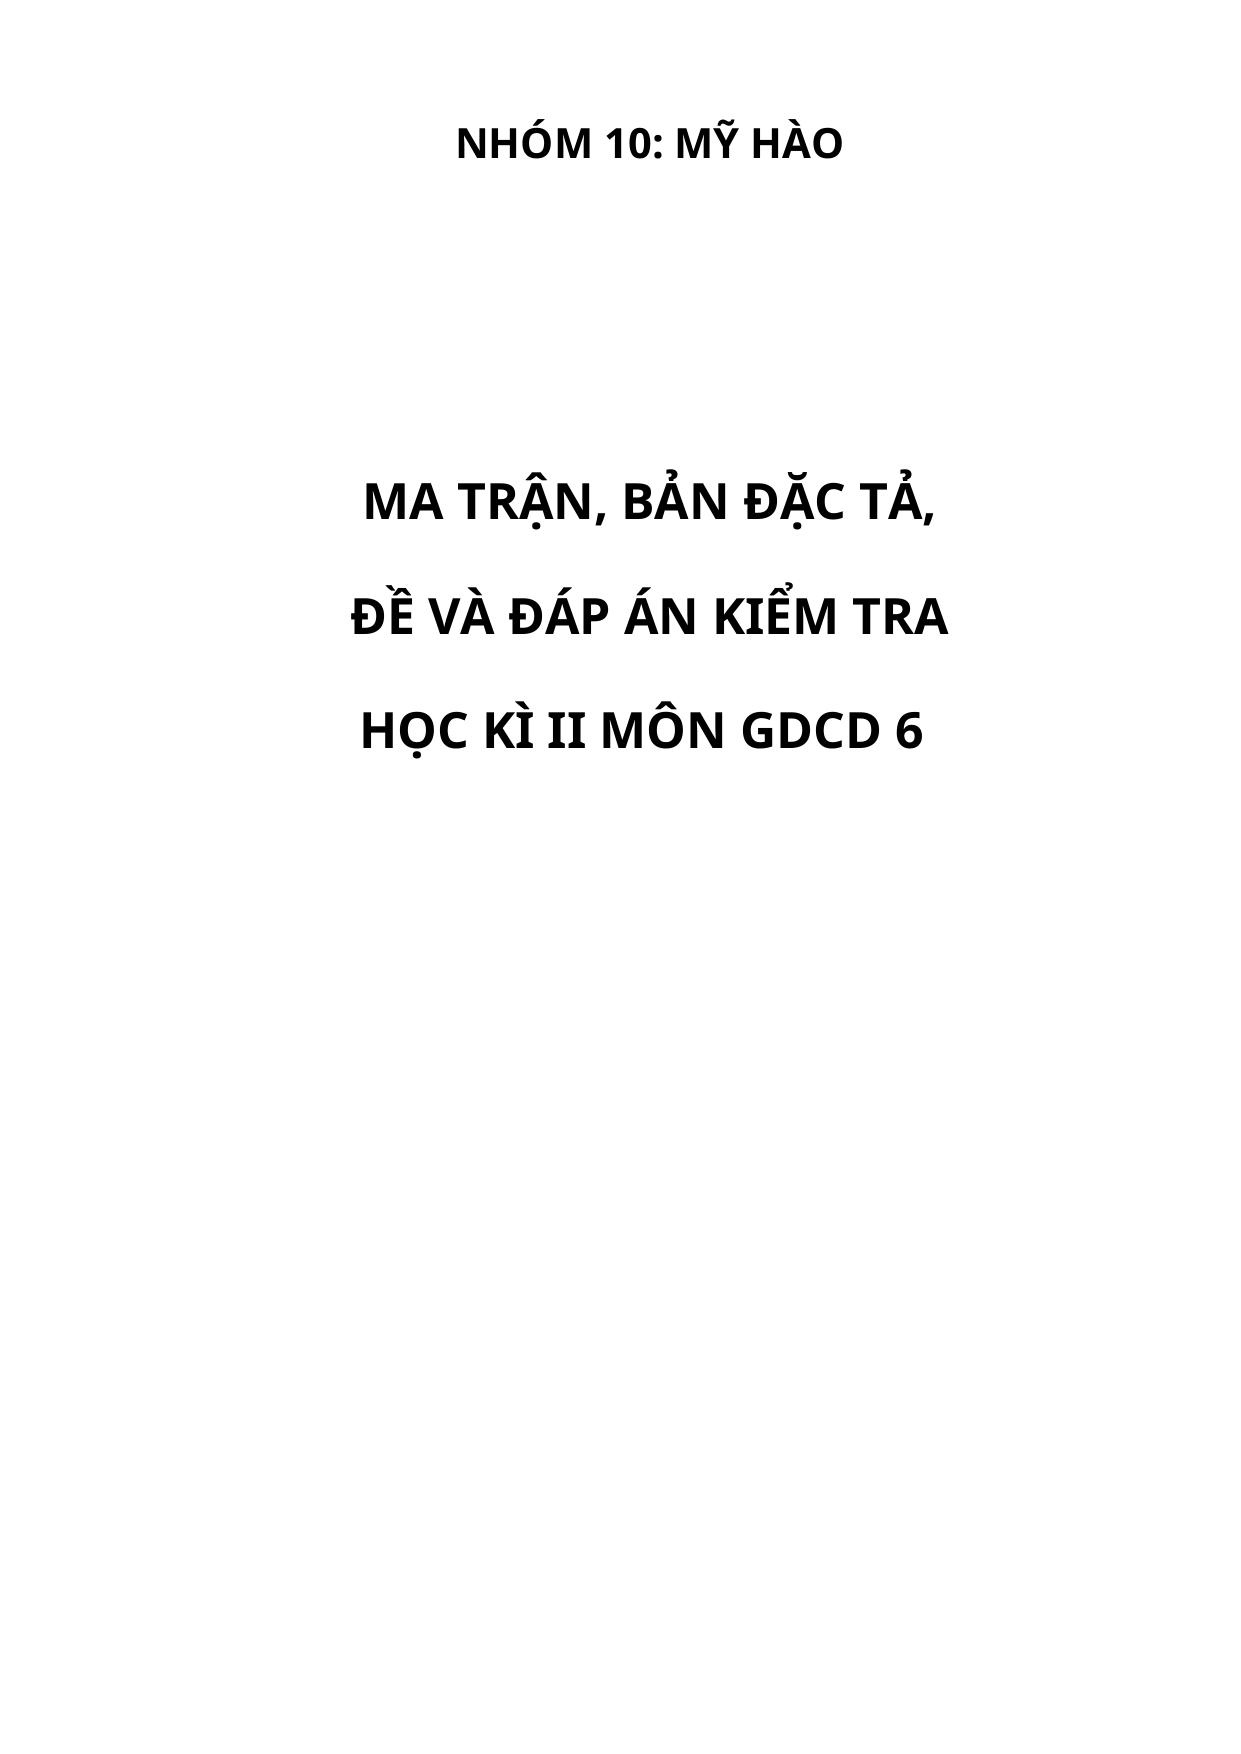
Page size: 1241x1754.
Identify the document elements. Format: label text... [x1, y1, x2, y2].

text ĐỀ VÀ ĐÁP ÁN KIỂM TRA [177, 581, 1122, 649]
text NHÓM 10: MỸ HÀO [177, 131, 1122, 166]
text MA TRẬN, BẢN ĐẶC TẢ, [177, 466, 1122, 534]
text HỌC KÌ II MÔN GDCD 6 [177, 695, 1122, 763]
